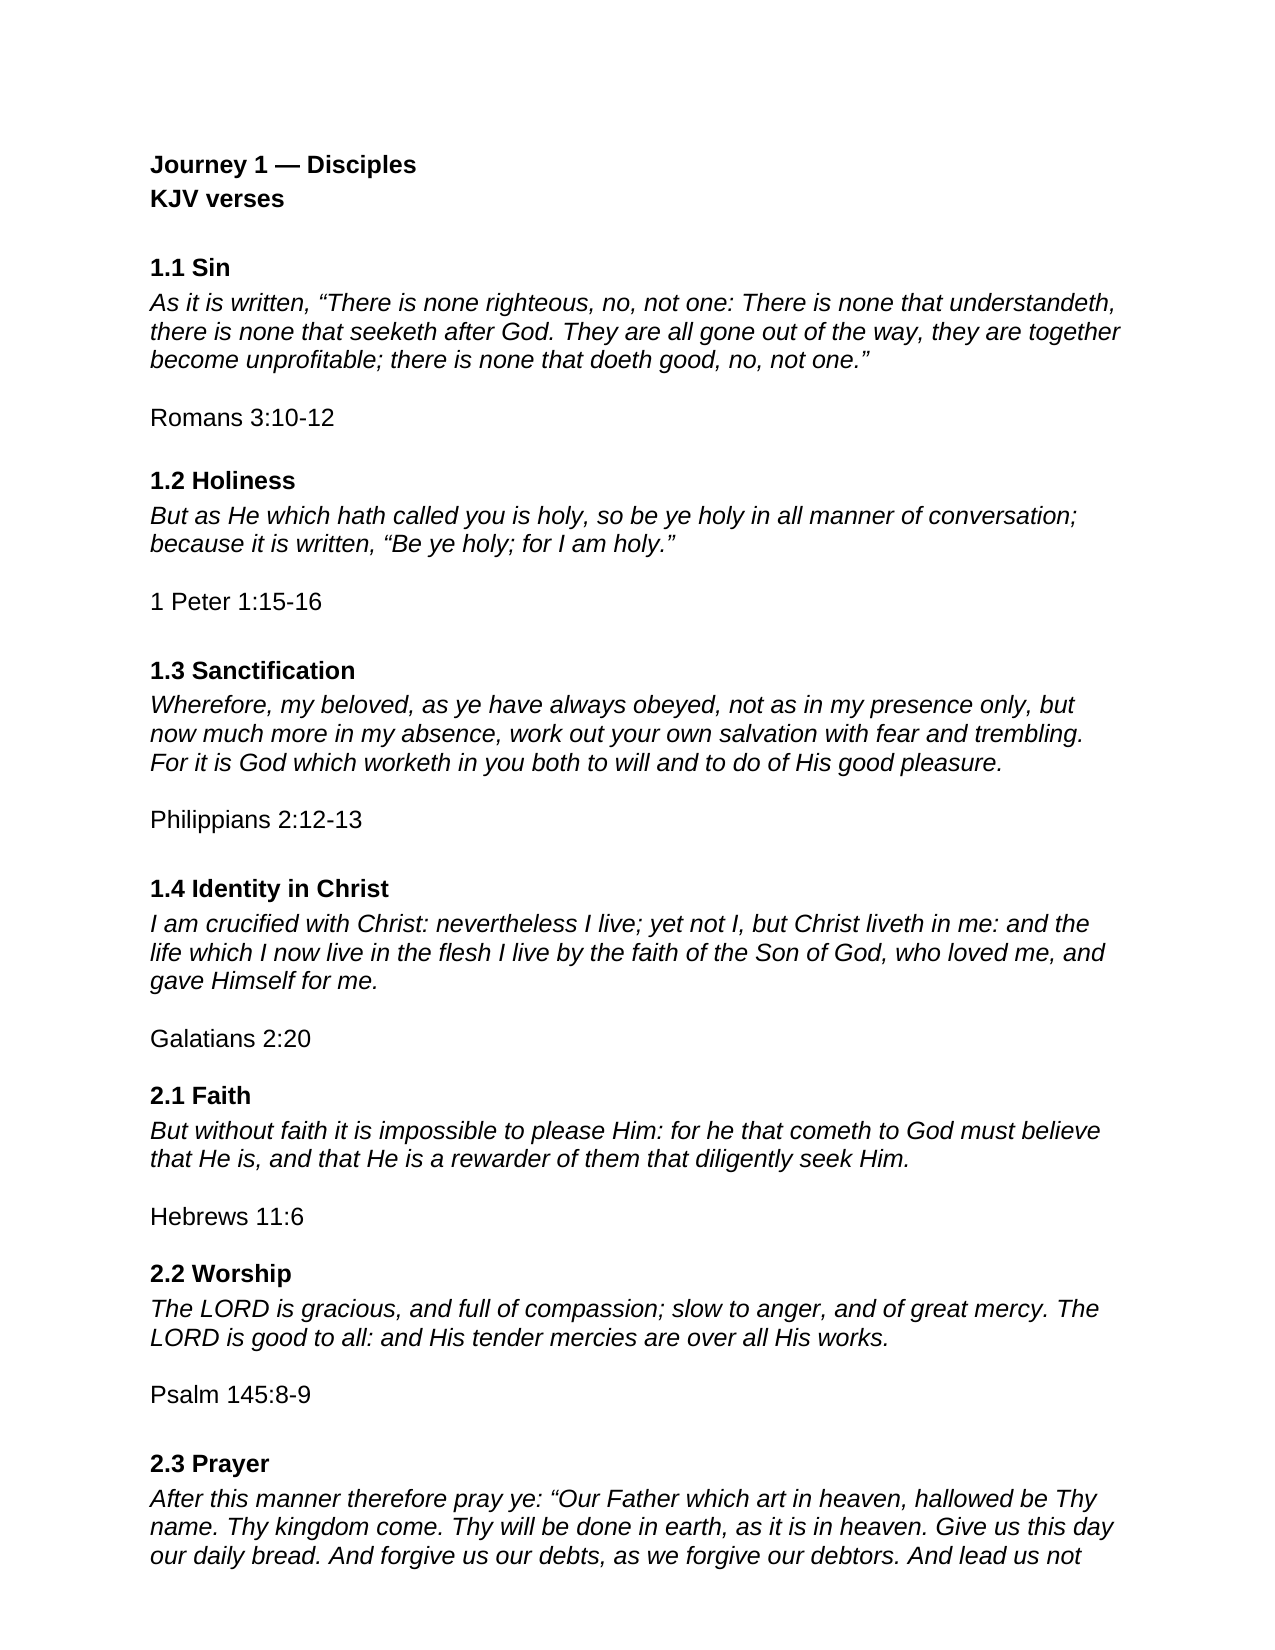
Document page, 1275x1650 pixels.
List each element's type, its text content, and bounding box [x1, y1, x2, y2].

text KJV verses [150, 184, 1125, 213]
text Hebrews 11:6 [150, 1202, 1125, 1231]
text Philippians 2:12-13 [150, 805, 1125, 834]
text 1.4 Identity in Christ [150, 874, 1125, 903]
text Psalm 145:8-9 [150, 1380, 1125, 1409]
text 1 Peter 1:15-16 [150, 587, 1125, 616]
text 2.2 Worship [150, 1259, 1125, 1288]
text Journey 1 — Disciples [150, 150, 1125, 179]
text Galatians 2:20 [150, 1024, 1125, 1052]
text But without faith it is impossible to please Him: for he that cometh to God must believe that He is, and that He is a rewarder of them that diligently seek Him. [150, 1116, 1125, 1173]
text 1.3 Sanctification [150, 656, 1125, 684]
text 1.2 Holiness [150, 466, 1125, 495]
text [150, 1484, 1125, 1570]
text The LORD is gracious, and full of compassion; slow to anger, and of great mercy. The LORD is good to all: and His tender mercies are over all His works. [150, 1294, 1125, 1351]
text 2.3 Prayer [150, 1449, 1125, 1478]
text Romans 3:10-12 [150, 403, 1125, 432]
text I am crucified with Christ: nevertheless I live; yet not I, but Christ liveth in me: and the life which I now live in the flesh I live by the faith of the Son of God, who loved me, and gave Himself for me. [150, 909, 1125, 995]
text 2.1 Faith [150, 1081, 1125, 1110]
text Wherefore, my beloved, as ye have always obeyed, not as in my presence only, but now much more in my absence, work out your own salvation with fear and trembling. For it is God which worketh in you both to will and to do of His good pleasure. [150, 690, 1125, 777]
text But as He which hath called you is holy, so be ye holy in all manner of conversation; because it is written, “Be ye holy; for I am holy.” [150, 501, 1125, 558]
text As it is written, “There is none righteous, no, not one: There is none that understandeth, there is none that seeketh after God. They are all gone out of the way, they are together become unprofitable; there is none that doeth good, no, not one.” [150, 288, 1125, 374]
text 1.1 Sin [150, 253, 1125, 282]
